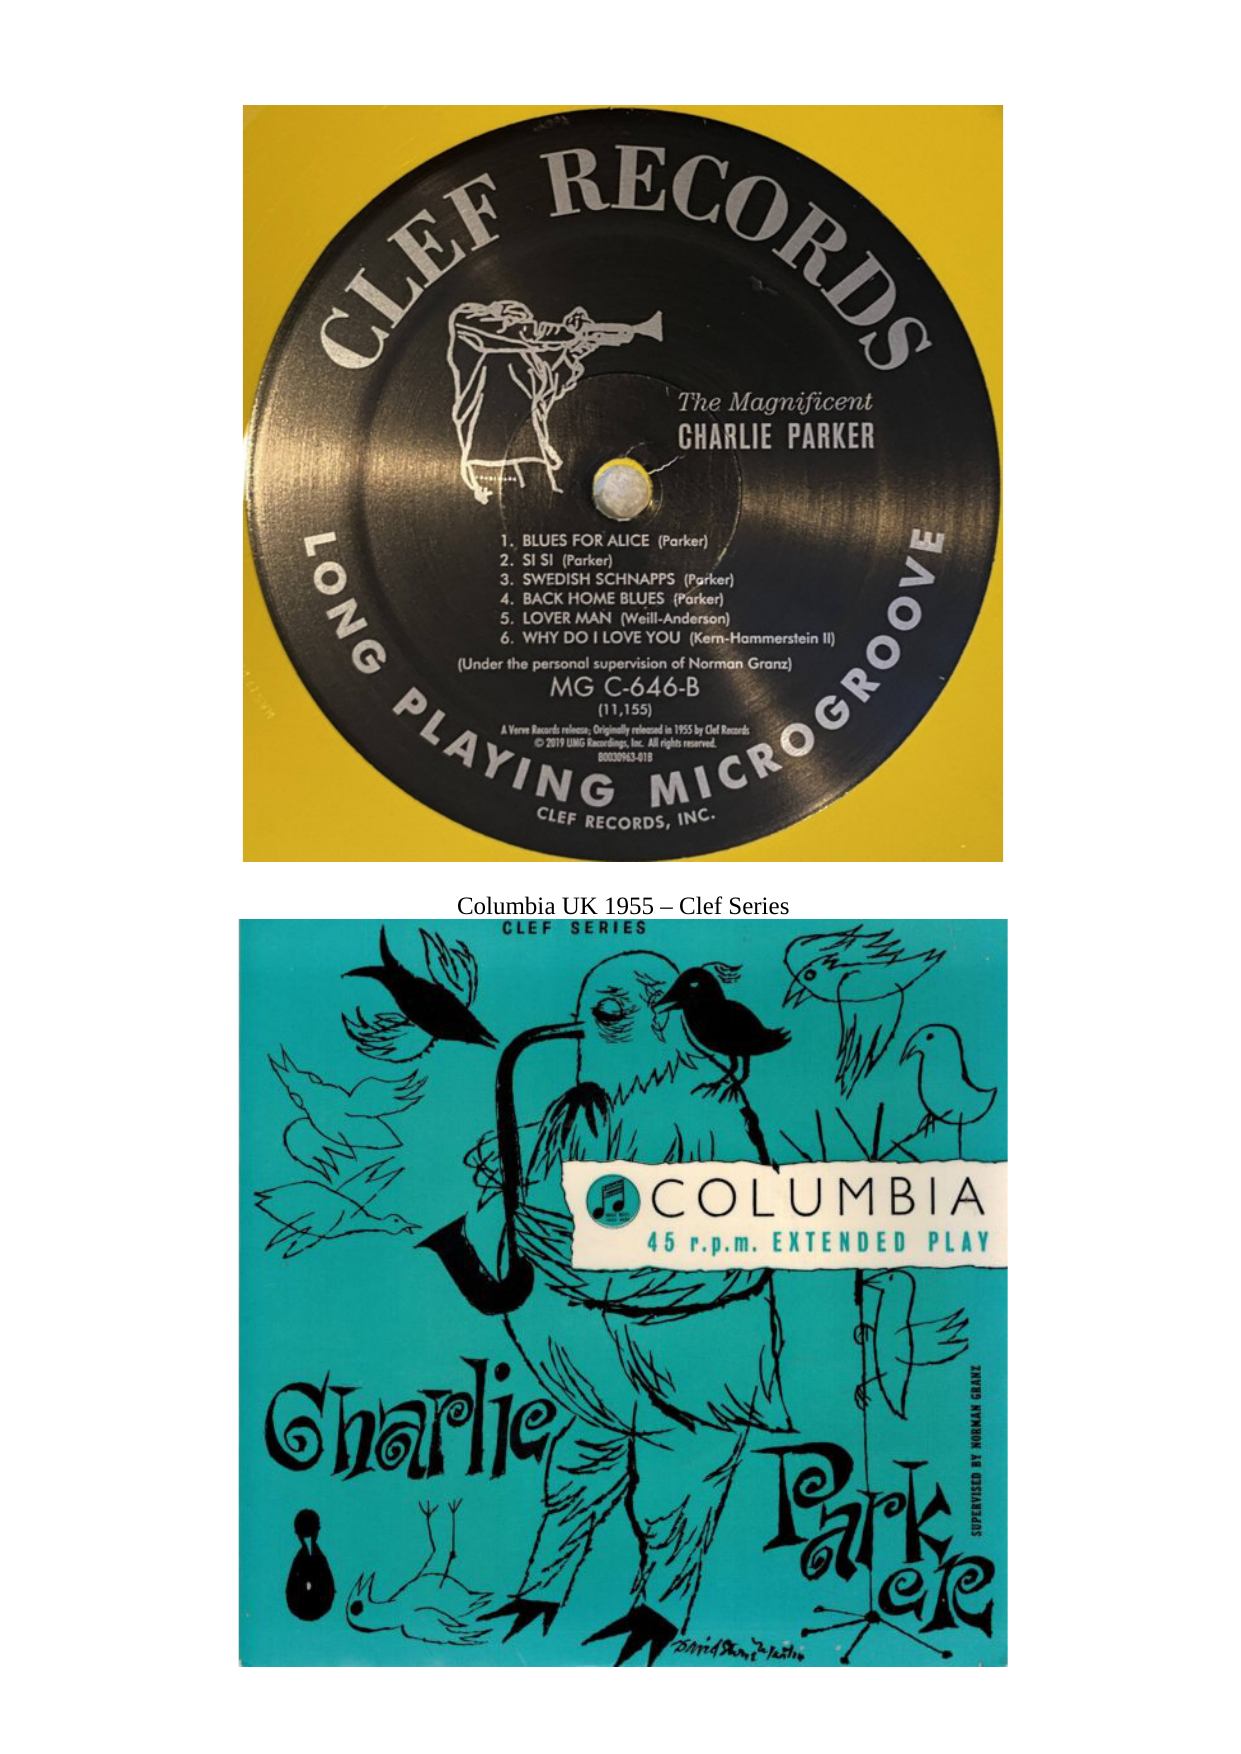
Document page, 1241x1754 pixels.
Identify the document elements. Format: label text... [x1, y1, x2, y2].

picture [242, 105, 1004, 862]
text Columbia UK 1955 – Clef Series [71, 891, 1175, 919]
picture [238, 919, 1008, 1667]
